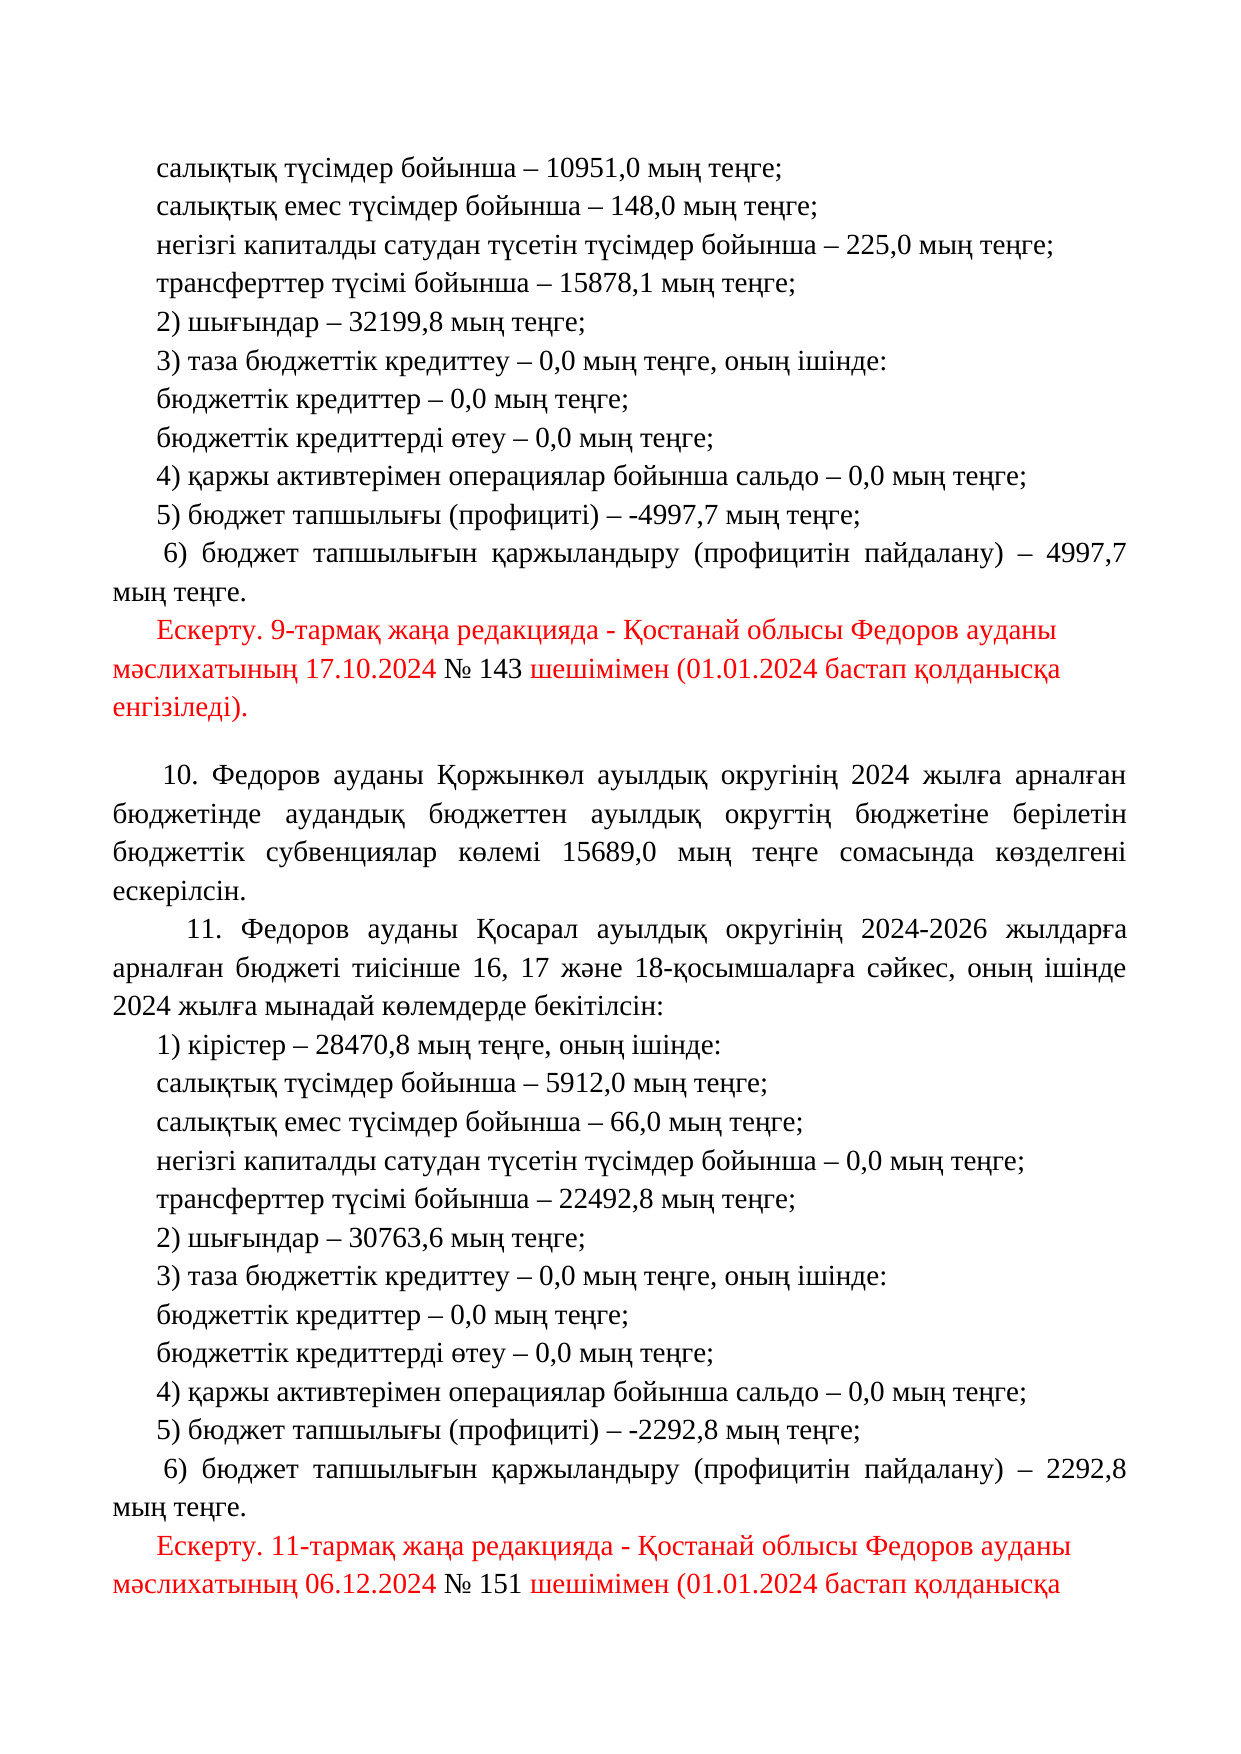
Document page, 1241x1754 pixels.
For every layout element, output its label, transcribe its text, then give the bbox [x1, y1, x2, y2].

text Ескерту. 9-тармақ жаңа редакцияда - Қостанай облысы Федоров ауданы мәслихатының 17.10.2024 № 143 шешімімен (01.01.2024 бастап қолданысқа енгізіледі). [112, 612, 1128, 753]
text салықтық түсімдер бойынша – 5912,0 мың теңге; [112, 1066, 1128, 1099]
text 11. Федоров ауданы Қосарал ауылдық округінің 2024-2026 жылдарға арналған бюджеті тиісінше 16, 17 және 18-қосымшаларға сәйкес, оның ішінде 2024 жылға мынадай көлемдерде бекітілсін: [112, 911, 1128, 1022]
text бюджеттік кредиттерді өтеу – 0,0 мың теңге; [112, 420, 1128, 453]
text салықтық емес түсімдер бойынша – 66,0 мың теңге; [112, 1104, 1128, 1138]
text трансферттер түсімі бойынша – 22492,8 мың теңге; [112, 1181, 1128, 1215]
text 5) бюджет тапшылығы (профициті) – -2292,8 мың теңге; [112, 1412, 1128, 1446]
text 4) қаржы активтерімен операциялар бойынша сальдо – 0,0 мың теңге; [112, 458, 1128, 492]
text негізгі капиталды сатудан түсетін түсімдер бойынша – 0,0 мың теңге; [112, 1143, 1128, 1176]
text негізгі капиталды сатудан түсетін түсімдер бойынша – 225,0 мың теңге; [112, 227, 1128, 261]
text 6) бюджет тапшылығын қаржыландыру (профицитін пайдалану) – 2292,8 мың теңге. [112, 1451, 1128, 1523]
text 6) бюджет тапшылығын қаржыландыру (профицитін пайдалану) – 4997,7 мың теңге. [112, 535, 1128, 607]
text 2) шығындар – 32199,8 мың теңге; [112, 304, 1128, 338]
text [112, 1528, 1128, 1600]
text бюджеттік кредиттерді өтеу – 0,0 мың теңге; [112, 1335, 1128, 1369]
text 10. Федоров ауданы Қоржынкөл ауылдық округінің 2024 жылға арналған бюджетінде аудандық бюджеттен ауылдық округтің бюджетіне берілетін бюджеттік субвенциялар көлемі 15689,0 мың теңге сомасында көзделгені ескерілсін. [112, 757, 1128, 906]
text 2) шығындар – 30763,6 мың теңге; [112, 1220, 1128, 1253]
text 4) қаржы активтерімен операциялар бойынша сальдо – 0,0 мың теңге; [112, 1374, 1128, 1407]
text бюджеттік кредиттер – 0,0 мың теңге; [112, 1297, 1128, 1330]
text 5) бюджет тапшылығы (профициті) – -4997,7 мың теңге; [112, 497, 1128, 530]
text салықтық емес түсімдер бойынша – 148,0 мың теңге; [112, 188, 1128, 222]
text бюджеттік кредиттер – 0,0 мың теңге; [112, 381, 1128, 415]
text 1) кірістер – 28470,8 мың теңге, оның ішінде: [112, 1027, 1128, 1061]
text салықтық түсімдер бойынша – 10951,0 мың теңге; [112, 150, 1128, 183]
text 3) таза бюджеттік кредиттеу – 0,0 мың теңге, оның ішінде: [112, 343, 1128, 376]
text 3) таза бюджеттік кредиттеу – 0,0 мың теңге, оның ішінде: [112, 1258, 1128, 1292]
text трансферттер түсімі бойынша – 15878,1 мың теңге; [112, 266, 1128, 299]
